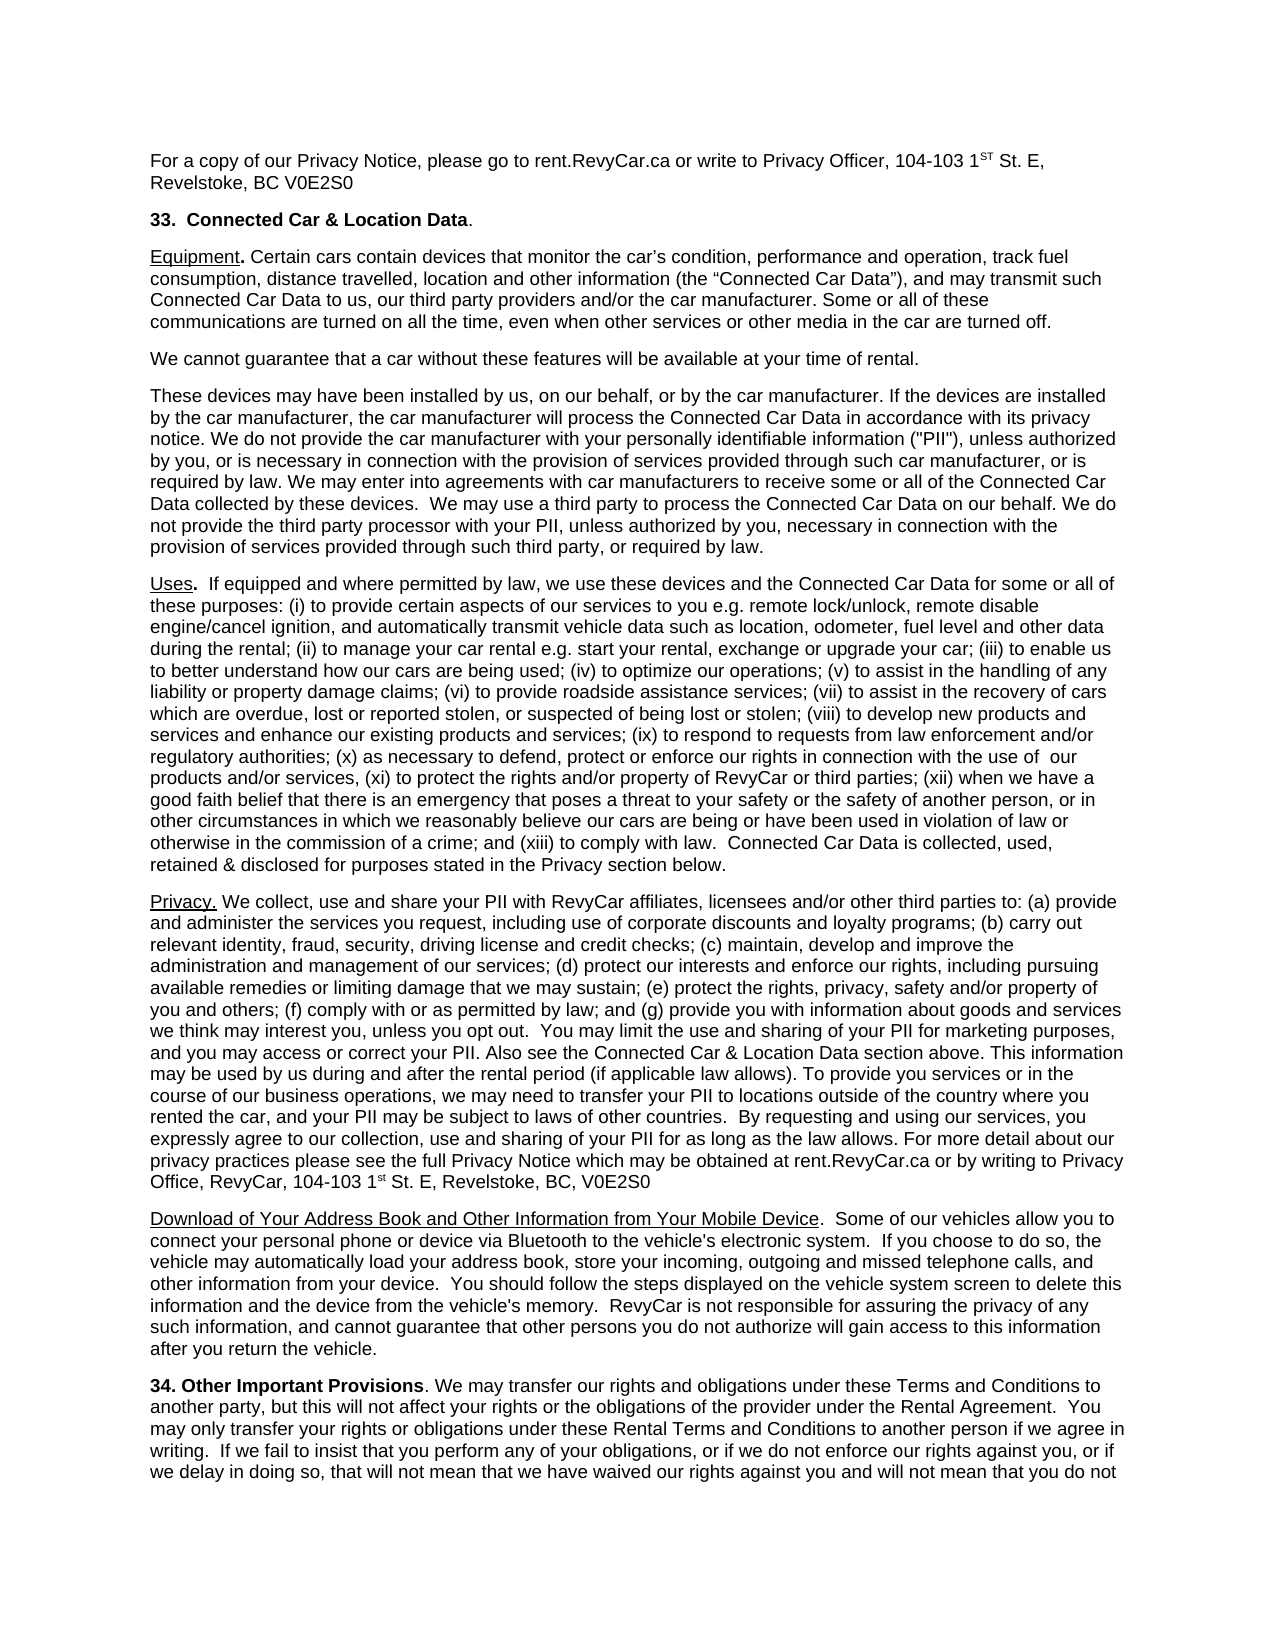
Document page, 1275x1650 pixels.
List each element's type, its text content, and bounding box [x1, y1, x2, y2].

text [150, 1375, 1125, 1482]
text We cannot guarantee that a car without these features will be available at your time of rental. [150, 348, 1125, 369]
text Equipment. Certain cars contain devices that monitor the car’s condition, performance and operation, track fuel consumption, distance travelled, location and other information (the “Connected Car Data”), and may transmit such Connected Car Data to us, our third party providers and/or the car manufacturer. Some or all of these communications are turned on all the time, even when other services or other media in the car are turned off. [150, 246, 1125, 332]
text Uses. If equipped and where permitted by law, we use these devices and the Connected Car Data for some or all of these purposes: (i) to provide certain aspects of our services to you e.g. remote lock/unlock, remote disable engine/cancel ignition, and automatically transmit vehicle data such as location, odometer, fuel level and other data during the rental; (ii) to manage your car rental e.g. start your rental, exchange or upgrade your car; (iii) to enable us to better understand how our cars are being used; (iv) to optimize our operations; (v) to assist in the handling of any liability or property damage claims; (vi) to provide roadside assistance services; (vii) to assist in the recovery of cars which are overdue, lost or reported stolen, or suspected of being lost or stolen; (viii) to develop new products and services and enhance our existing products and services; (ix) to respond to requests from law enforcement and/or regulatory authorities; (x) as necessary to defend, protect or enforce our rights in connection with the use of our products and/or services, (xi) to protect the rights and/or property of RevyCar or third parties; (xii) when we have a good faith belief that there is an emergency that poses a threat to your safety or the safety of another person, or in other circumstances in which we reasonably believe our cars are being or have been used in violation of law or otherwise in the commission of a crime; and (xiii) to comply with law. Connected Car Data is collected, used, retained & disclosed for purposes stated in the Privacy section below. [150, 573, 1125, 875]
text These devices may have been installed by us, on our behalf, or by the car manufacturer. If the devices are installed by the car manufacturer, the car manufacturer will process the Connected Car Data in accordance with its privacy notice. We do not provide the car manufacturer with your personally identifiable information ("PII"), unless authorized by you, or is necessary in connection with the provision of services provided through such car manufacturer, or is required by law. We may enter into agreements with car manufacturers to receive some or all of the Connected Car Data collected by these devices. We may use a third party to process the Connected Car Data on our behalf. We do not provide the third party processor with your PII, unless authorized by you, necessary in connection with the provision of services provided through such third party, or required by law. [150, 385, 1125, 557]
text For a copy of our Privacy Notice, please go to rent.RevyCar.ca or write to Privacy Officer, 104-103 1ST St. E, Revelstoke, BC V0E2S0 [150, 150, 1125, 193]
text 33. Connected Car & Location Data. [150, 209, 1125, 230]
text Privacy. We collect, use and share your PII with RevyCar affiliates, licensees and/or other third parties to: (a) provide and administer the services you request, including use of corporate discounts and loyalty programs; (b) carry out relevant identity, fraud, security, driving license and credit checks; (c) maintain, develop and improve the administration and management of our services; (d) protect our interests and enforce our rights, including pursuing available remedies or limiting damage that we may sustain; (e) protect the rights, privacy, safety and/or property of you and others; (f) comply with or as permitted by law; and (g) provide you with information about goods and services we think may interest you, unless you opt out. You may limit the use and sharing of your PII for marketing purposes, and you may access or correct your PII. Also see the Connected Car & Location Data section above. This information may be used by us during and after the rental period (if applicable law allows). To provide you services or in the course of our business operations, we may need to transfer your PII to locations outside of the country where you rented the car, and your PII may be subject to laws of other countries. By requesting and using our services, you expressly agree to our collection, use and sharing of your PII for as long as the law allows. For more detail about our privacy practices please see the full Privacy Notice which may be obtained at rent.RevyCar.ca or by writing to Privacy Office, RevyCar, 104-103 1st St. E, Revelstoke, BC, V0E2S0 [150, 891, 1125, 1192]
text Download of Your Address Book and Other Information from Your Mobile Device. Some of our vehicles allow you to connect your personal phone or device via Bluetooth to the vehicle's electronic system. If you choose to do so, the vehicle may automatically load your address book, store your incoming, outgoing and missed telephone calls, and other information from your device. You should follow the steps displayed on the vehicle system screen to delete this information and the device from the vehicle's memory. RevyCar is not responsible for assuring the privacy of any such information, and cannot guarantee that other persons you do not authorize will gain access to this information after you return the vehicle. [150, 1208, 1125, 1359]
